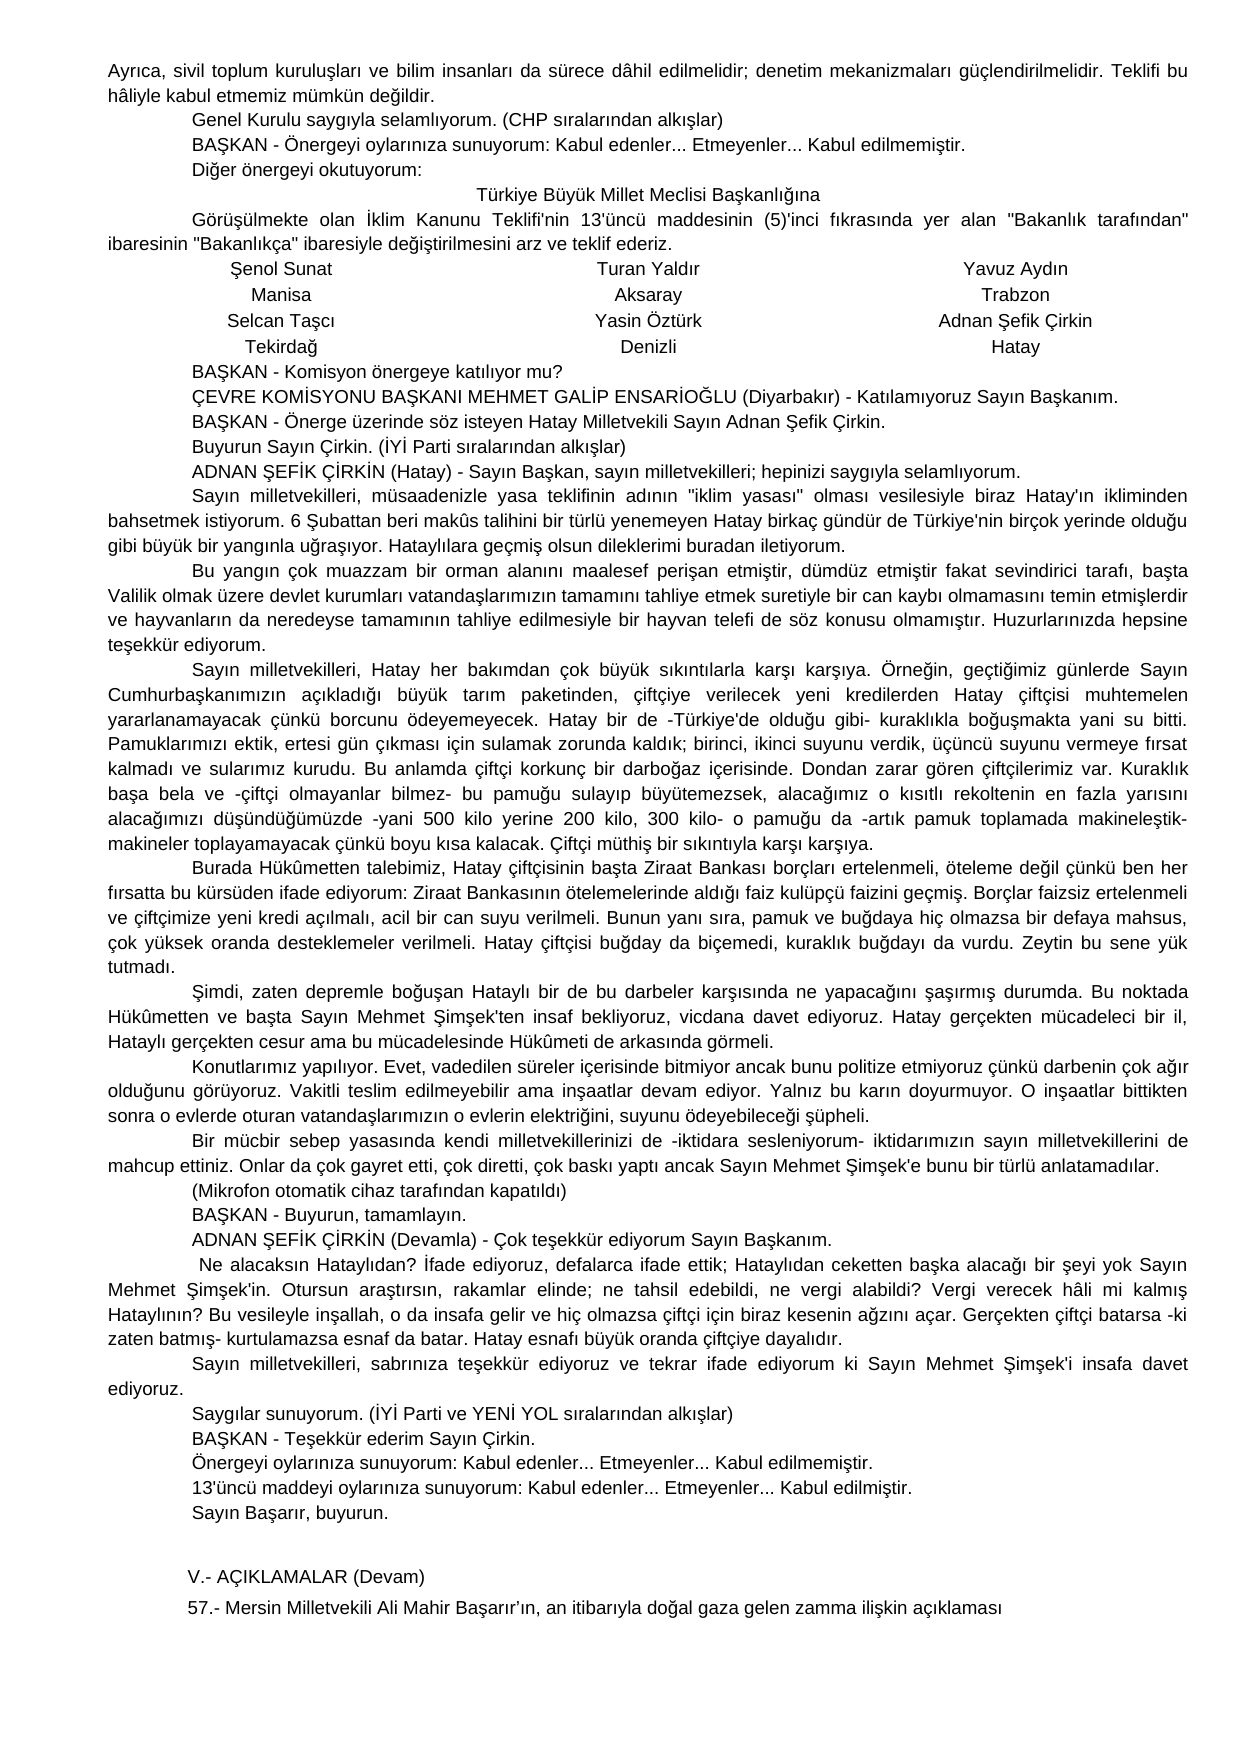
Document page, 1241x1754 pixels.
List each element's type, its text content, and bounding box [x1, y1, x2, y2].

text Türkiye Büyük Millet Meclisi Başkanlığına [108, 184, 1189, 205]
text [108, 60, 1189, 106]
table_header Yavuz Aydın [832, 258, 1199, 284]
text Konutlarımız yapılıyor. Evet, vadedilen süreler içerisinde bitmiyor ancak bunu politize etmiyoruz çünkü darbenin çok ağır olduğunu görüyoruz. Vakitli teslim edilmeyebilir ama inşaatlar devam ediyor. Yalnız bu karın doyurmuyor. O inşaatlar bittikten sonra o evlerde oturan vatandaşlarımızın o evlerin elektriğini, suyunu ödeyebileceği şüpheli. [108, 1056, 1189, 1127]
text 13'üncü maddeyi oylarınıza sunuyorum: Kabul edenler... Etmeyenler... Kabul edilmiştir. [108, 1477, 1189, 1498]
text (Mikrofon otomatik cihaz tarafından kapatıldı) [108, 1179, 1189, 1201]
text Sayın milletvekilleri, müsaadenizle yasa teklifinin adının "iklim yasası" olması vesilesiyle biraz Hatay'ın ikliminden bahsetmek istiyorum. 6 Şubattan beri makûs talihini bir türlü yenemeyen Hatay birkaç gündür de Türkiye'nin birçok yerinde olduğu gibi büyük bir yangınla uğraşıyor. Hataylılara geçmiş olsun dileklerimi buradan iletiyorum. [108, 485, 1189, 556]
table_cell Hatay [832, 336, 1199, 361]
text Sayın Başarır, buyurun. [108, 1502, 1189, 1523]
table_cell Selcan Taşcı [98, 310, 464, 336]
table_cell Aksaray [465, 284, 832, 310]
text Bu yangın çok muazzam bir orman alanını maalesef perişan etmiştir, dümdüz etmiştir fakat sevindirici tarafı, başta Valilik olmak üzere devlet kurumları vatandaşlarımızın tamamını tahliye etmek suretiyle bir can kaybı olmamasını temin etmişlerdir ve hayvanların da neredeyse tamamının tahliye edilmesiyle bir hayvan telefi de söz konusu olmamıştır. Huzurlarınızda hepsine teşekkür ediyorum. [108, 560, 1189, 656]
text BAŞKAN - Buyurun, tamamlayın. [108, 1204, 1189, 1226]
table_cell Manisa [98, 284, 464, 310]
text Ne alacaksın Hataylıdan? İfade ediyoruz, defalarca ifade ettik; Hataylıdan ceketten başka alacağı bir şeyi yok Sayın Mehmet Şimşek'in. Otursun araştırsın, rakamlar elinde; ne tahsil edebildi, ne vergi alabildi? Vergi verecek hâli mi kalmış Hataylının? Bu vesileyle inşallah, o da insafa gelir ve hiç olmazsa çiftçi için biraz kesenin ağzını açar. Gerçekten çiftçi batarsa -ki zaten batmış- kurtulamazsa esnaf da batar. Hatay esnafı büyük oranda çiftçiye dayalıdır. [108, 1254, 1189, 1350]
text Sayın milletvekilleri, Hatay her bakımdan çok büyük sıkıntılarla karşı karşıya. Örneğin, geçtiğimiz günlerde Sayın Cumhurbaşkanımızın açıkladığı büyük tarım paketinden, çiftçiye verilecek yeni kredilerden Hatay çiftçisi muhtemelen yararlanamayacak çünkü borcunu ödeyemeyecek. Hatay bir de -Türkiye'de olduğu gibi- kuraklıkla boğuşmakta yani su bitti. Pamuklarımızı ektik, ertesi gün çıkması için sulamak zorunda kaldık; birinci, ikinci suyunu verdik, üçüncü suyunu vermeye fırsat kalmadı ve sularımız kurudu. Bu anlamda çiftçi korkunç bir darboğaz içerisinde. Dondan zarar gören çiftçilerimiz var. Kuraklık başa bela ve -çiftçi olmayanlar bilmez- bu pamuğu sulayıp büyütemezsek, alacağımız o kısıtlı rekoltenin en fazla yarısını alacağımızı düşündüğümüzde -yani 500 kilo yerine 200 kilo, 300 kilo- o pamuğu da -artık pamuk toplamada makineleştik- makineler toplayamayacak çünkü boyu kısa kalacak. Çiftçi müthiş bir sıkıntıyla karşı karşıya. [108, 659, 1189, 854]
table_cell Yasin Öztürk [465, 310, 832, 336]
table_header Şenol Sunat [98, 258, 464, 284]
text Diğer önergeyi okutuyorum: [108, 159, 1189, 180]
table_cell Trabzon [832, 284, 1199, 310]
table_cell Adnan Şefik Çirkin [832, 310, 1199, 336]
text Buyurun Sayın Çirkin. (İYİ Parti sıralarından alkışlar) [108, 436, 1189, 457]
text Saygılar sunuyorum. (İYİ Parti ve YENİ YOL sıralarından alkışlar) [108, 1403, 1189, 1424]
text 57.- Mersin Milletvekili Ali Mahir Başarır’ın, an itibarıyla doğal gaza gelen zamma ilişkin açıklaması [103, 1597, 1193, 1618]
text Görüşülmekte olan İklim Kanunu Teklifi'nin 13'üncü maddesinin (5)'inci fıkrasında yer alan "Bakanlık tarafından" ibaresinin "Bakanlıkça" ibaresiyle değiştirilmesini arz ve teklif ederiz. [108, 208, 1189, 255]
text BAŞKAN - Önerge üzerinde söz isteyen Hatay Milletvekili Sayın Adnan Şefik Çirkin. [108, 411, 1189, 432]
table_header Turan Yaldır [465, 258, 832, 284]
text Önergeyi oylarınıza sunuyorum: Kabul edenler... Etmeyenler... Kabul edilmemiştir. [108, 1452, 1189, 1474]
table_cell Denizli [465, 336, 832, 361]
text Bir mücbir sebep yasasında kendi milletvekillerinizi de -iktidara sesleniyorum- iktidarımızın sayın milletvekillerini de mahcup ettiniz. Onlar da çok gayret etti, çok diretti, çok baskı yaptı ancak Sayın Mehmet Şimşek'e bunu bir türlü anlatamadılar. [108, 1130, 1189, 1176]
text Burada Hükûmetten talebimiz, Hatay çiftçisinin başta Ziraat Bankası borçları ertelenmeli, öteleme değil çünkü ben her fırsatta bu kürsüden ifade ediyorum: Ziraat Bankasının ötelemelerinde aldığı faiz kulüpçü faizini geçmiş. Borçlar faizsiz ertelenmeli ve çiftçimize yeni kredi açılmalı, acil bir can suyu verilmeli. Bunun yanı sıra, pamuk ve buğdaya hiç olmazsa bir defaya mahsus, çok yüksek oranda desteklemeler verilmeli. Hatay çiftçisi buğday da biçemedi, kuraklık buğdayı da vurdu. Zeytin bu sene yük tutmadı. [108, 857, 1189, 978]
text BAŞKAN - Önergeyi oylarınıza sunuyorum: Kabul edenler... Etmeyenler... Kabul edilmemiştir. [108, 134, 1189, 156]
text ADNAN ŞEFİK ÇİRKİN (Hatay) - Sayın Başkan, sayın milletvekilleri; hepinizi saygıyla selamlıyorum. [108, 461, 1189, 482]
text BAŞKAN - Teşekkür ederim Sayın Çirkin. [108, 1427, 1189, 1449]
text Şimdi, zaten depremle boğuşan Hataylı bir de bu darbeler karşısında ne yapacağını şaşırmış durumda. Bu noktada Hükûmetten ve başta Sayın Mehmet Şimşek'ten insaf bekliyoruz, vicdana davet ediyoruz. Hatay gerçekten mücadeleci bir il, Hataylı gerçekten cesur ama bu mücadelesinde Hükûmeti de arkasında görmeli. [108, 981, 1189, 1052]
text V.- AÇIKLAMALAR (Devam) [103, 1566, 1193, 1587]
text Sayın milletvekilleri, sabrınıza teşekkür ediyoruz ve tekrar ifade ediyorum ki Sayın Mehmet Şimşek'i insafa davet ediyoruz. [108, 1353, 1189, 1399]
table_cell Tekirdağ [98, 336, 464, 361]
text ADNAN ŞEFİK ÇİRKİN (Devamla) - Çok teşekkür ediyorum Sayın Başkanım. [108, 1229, 1189, 1251]
text Genel Kurulu saygıyla selamlıyorum. (CHP sıralarından alkışlar) [108, 109, 1189, 131]
text ÇEVRE KOMİSYONU BAŞKANI MEHMET GALİP ENSARİOĞLU (Diyarbakır) - Katılamıyoruz Sayın Başkanım. [108, 386, 1189, 408]
text BAŞKAN - Komisyon önergeye katılıyor mu? [108, 361, 1189, 383]
